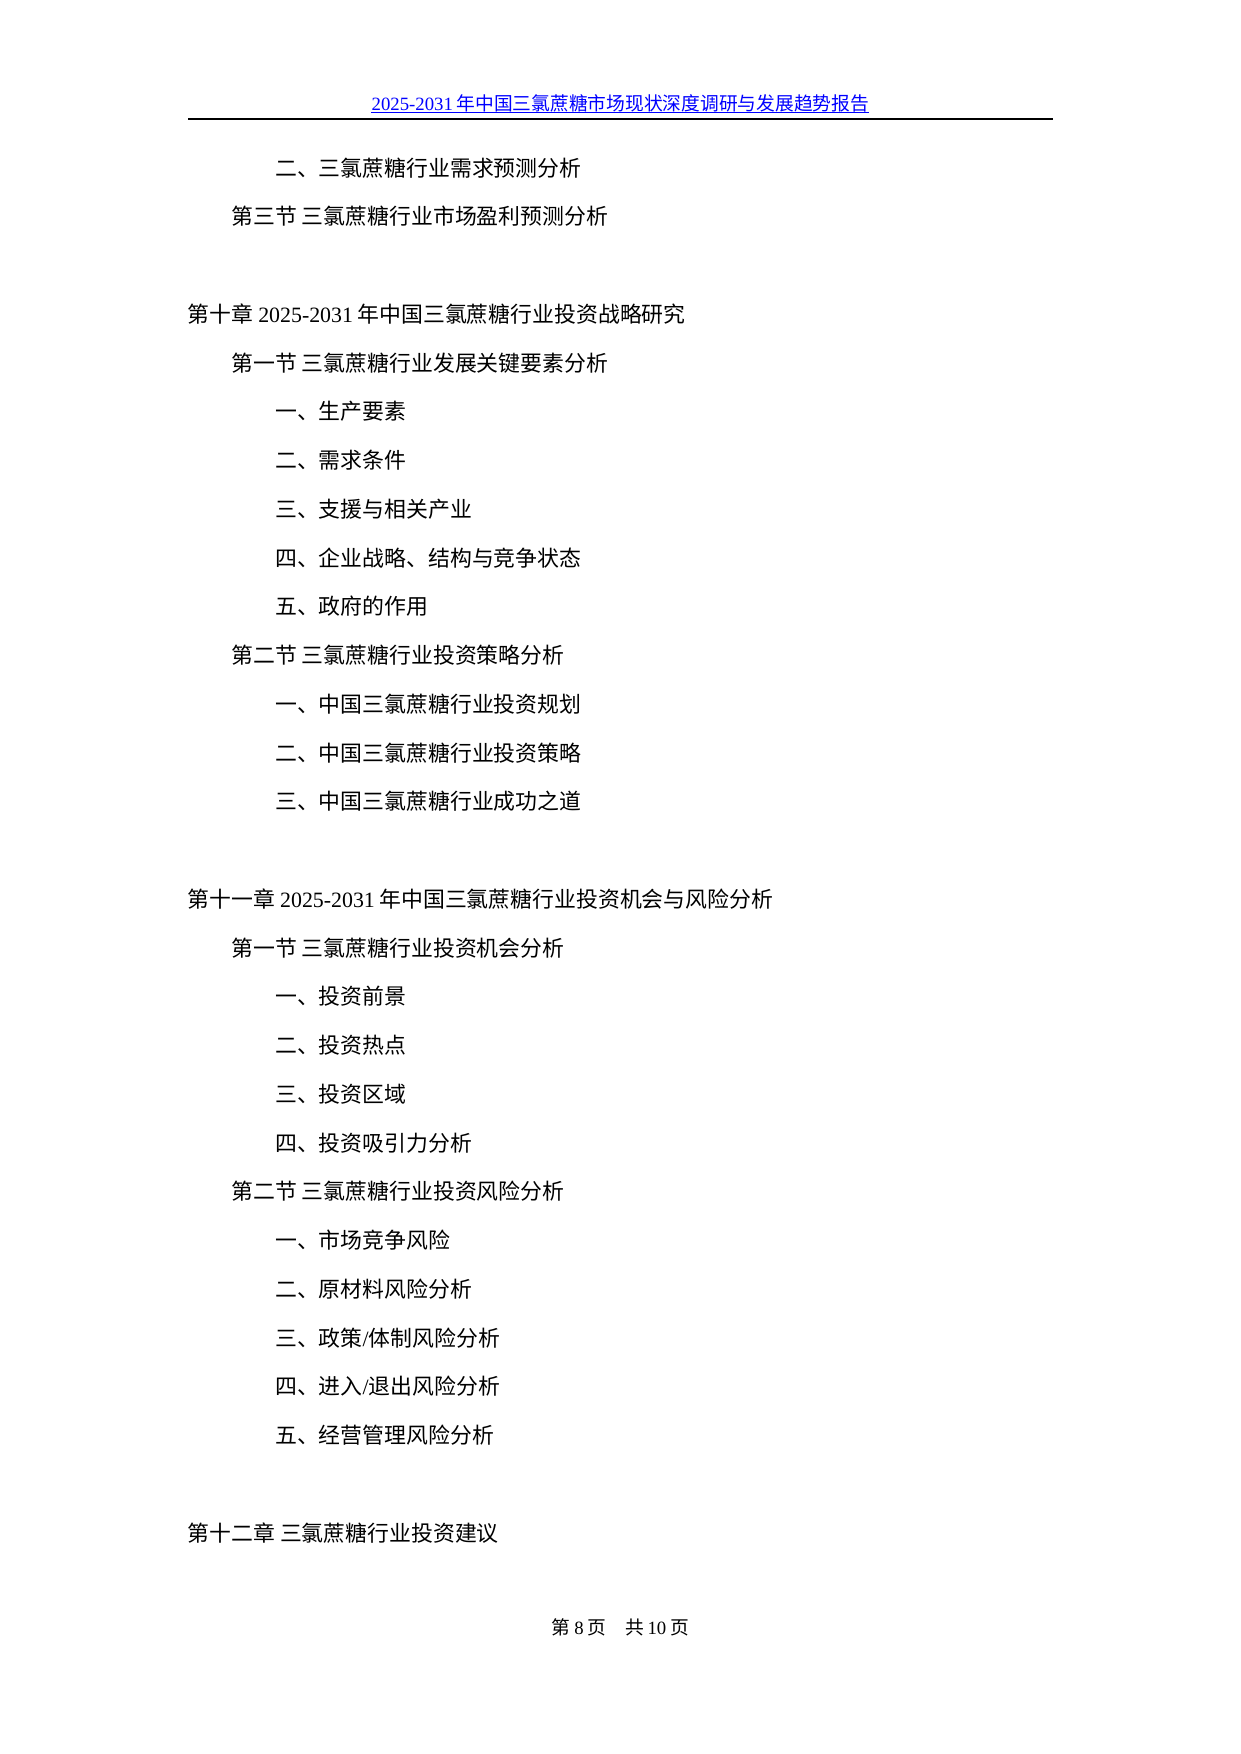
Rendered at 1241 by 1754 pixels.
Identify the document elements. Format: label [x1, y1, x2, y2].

text [187, 150, 1053, 1548]
